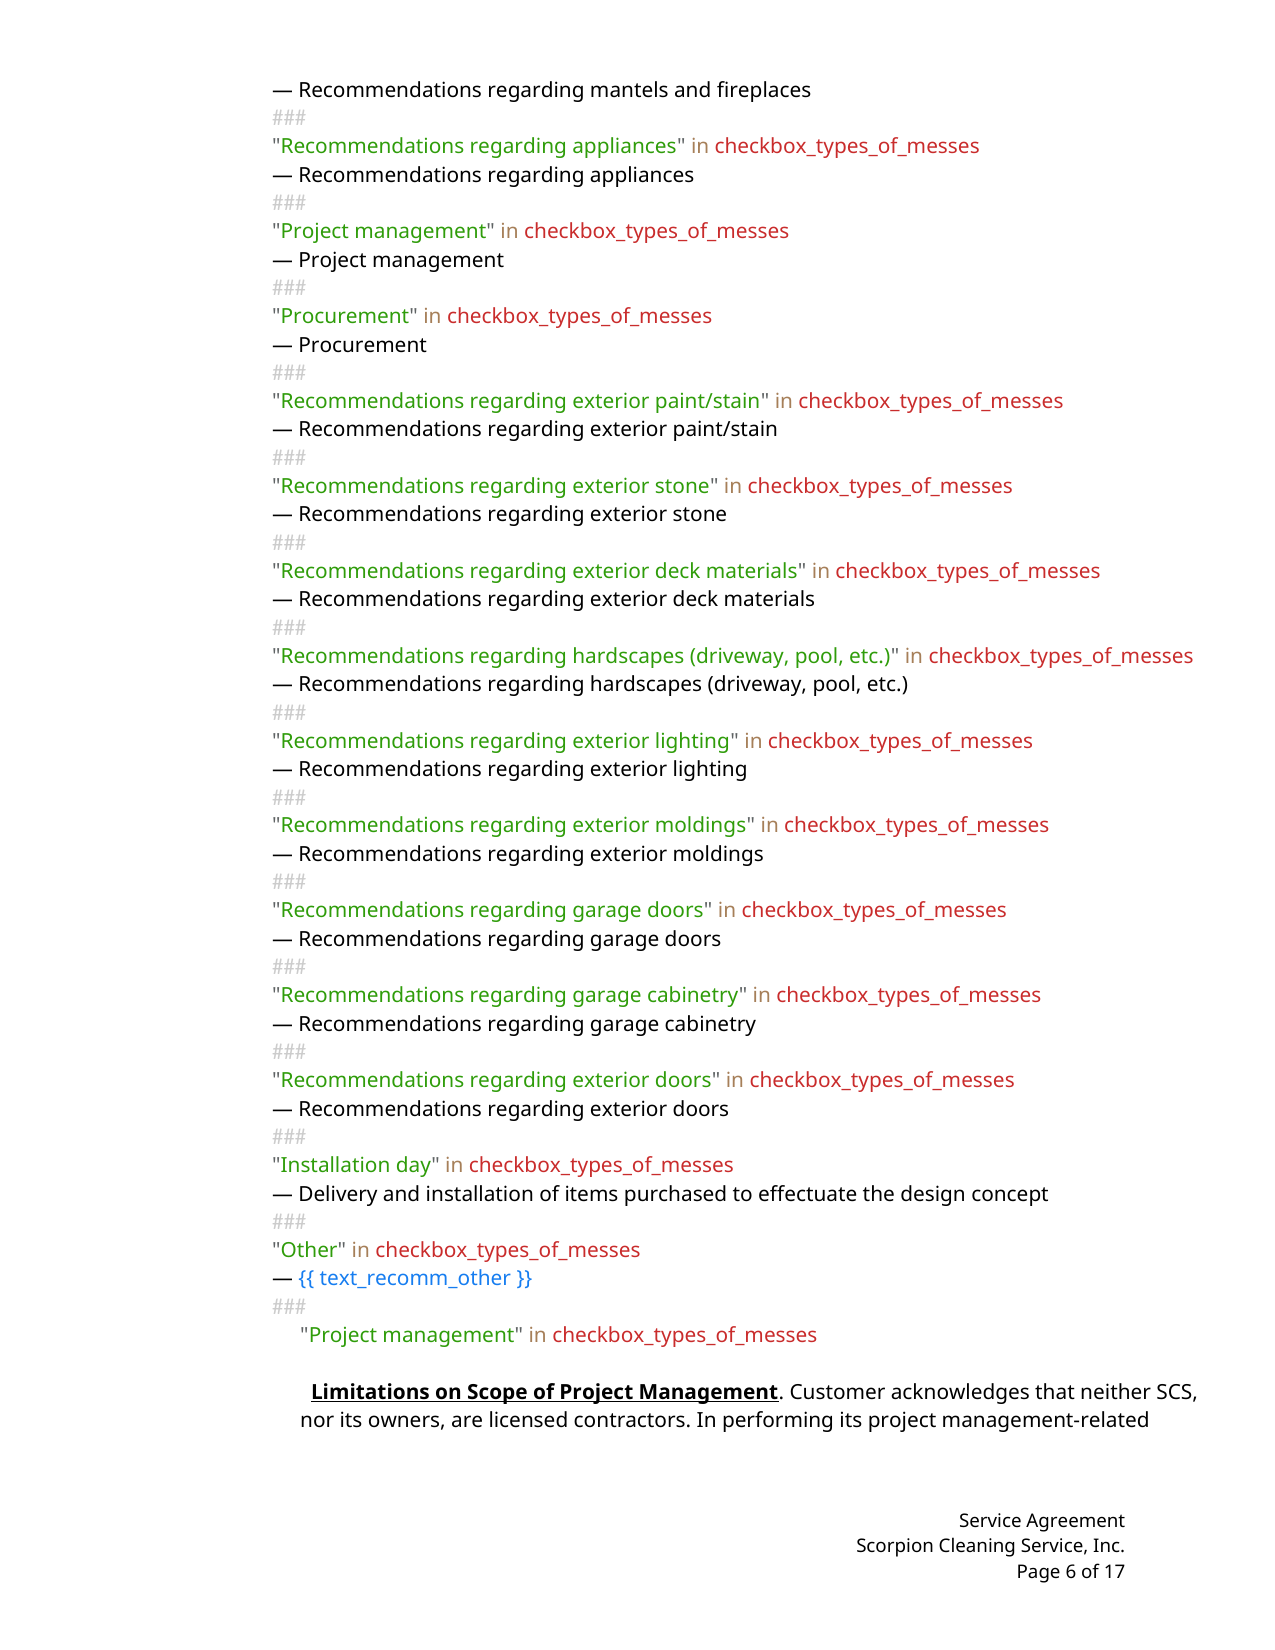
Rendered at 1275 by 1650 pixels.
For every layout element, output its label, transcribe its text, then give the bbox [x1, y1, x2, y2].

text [300, 1377, 1200, 1434]
text — [272, 1263, 1200, 1292]
text — Recommendations regarding hardscapes (driveway, pool, etc.) [272, 669, 1200, 698]
text — Recommendations regarding exterior doors [272, 1094, 1200, 1122]
text — Recommendations regarding garage cabinetry [272, 1009, 1200, 1037]
text — Recommendations regarding exterior stone [272, 499, 1200, 528]
text — Project management [272, 245, 1200, 273]
text — Recommendations regarding garage doors [272, 924, 1200, 952]
text — Recommendations regarding mantels and fireplaces [272, 75, 1200, 103]
text — Recommendations regarding exterior moldings [272, 839, 1200, 867]
text — Recommendations regarding exterior deck materials [272, 584, 1200, 613]
text — Procurement [272, 330, 1200, 358]
text — Delivery and installation of items purchased to effectuate the design concept [272, 1179, 1200, 1207]
text — Recommendations regarding appliances [272, 160, 1200, 188]
text — Recommendations regarding exterior lighting [272, 754, 1200, 783]
text — Recommendations regarding exterior paint/stain [272, 414, 1200, 443]
